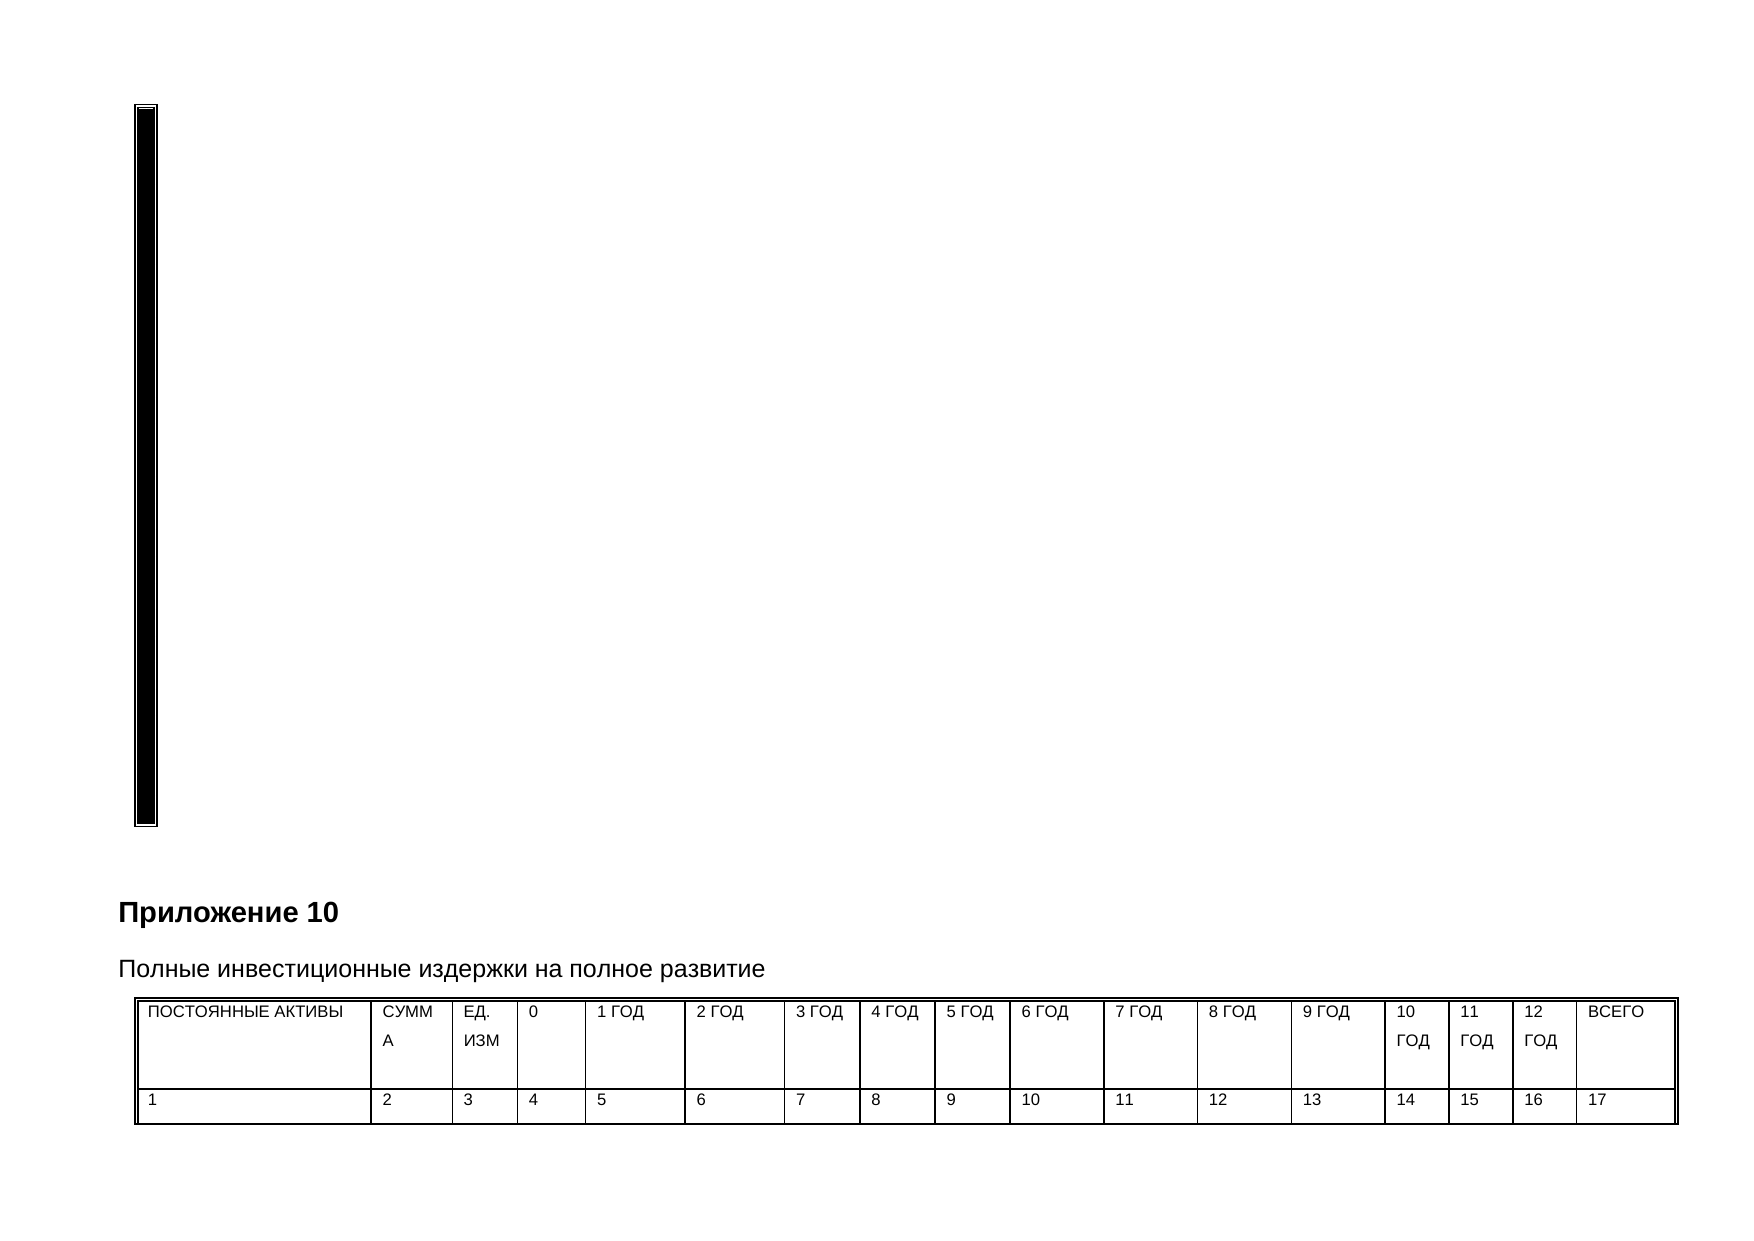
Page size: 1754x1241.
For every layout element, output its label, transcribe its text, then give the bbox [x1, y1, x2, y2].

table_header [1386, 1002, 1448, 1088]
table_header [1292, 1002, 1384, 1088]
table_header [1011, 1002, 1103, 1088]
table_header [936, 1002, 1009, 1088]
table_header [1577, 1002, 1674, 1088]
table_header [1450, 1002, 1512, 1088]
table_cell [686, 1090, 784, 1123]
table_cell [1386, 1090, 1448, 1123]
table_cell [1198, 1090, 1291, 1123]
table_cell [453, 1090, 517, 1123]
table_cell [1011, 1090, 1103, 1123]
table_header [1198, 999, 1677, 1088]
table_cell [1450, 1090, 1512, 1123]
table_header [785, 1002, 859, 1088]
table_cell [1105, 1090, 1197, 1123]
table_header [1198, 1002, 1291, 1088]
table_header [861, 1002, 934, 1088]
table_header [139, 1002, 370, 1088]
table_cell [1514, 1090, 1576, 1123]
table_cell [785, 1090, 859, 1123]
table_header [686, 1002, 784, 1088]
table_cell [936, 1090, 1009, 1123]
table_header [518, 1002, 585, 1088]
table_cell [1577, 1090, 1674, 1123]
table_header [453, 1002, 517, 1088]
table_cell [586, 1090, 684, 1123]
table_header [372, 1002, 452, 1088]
text Приложение 10 [118, 895, 1695, 929]
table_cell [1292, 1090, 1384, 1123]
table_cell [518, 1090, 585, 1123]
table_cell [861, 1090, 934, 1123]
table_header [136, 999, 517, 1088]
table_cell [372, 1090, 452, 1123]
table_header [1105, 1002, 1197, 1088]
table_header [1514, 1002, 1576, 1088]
text Полные инвестиционные издержки на полное развитие [118, 954, 1695, 983]
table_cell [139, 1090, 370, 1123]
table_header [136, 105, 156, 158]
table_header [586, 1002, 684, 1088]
